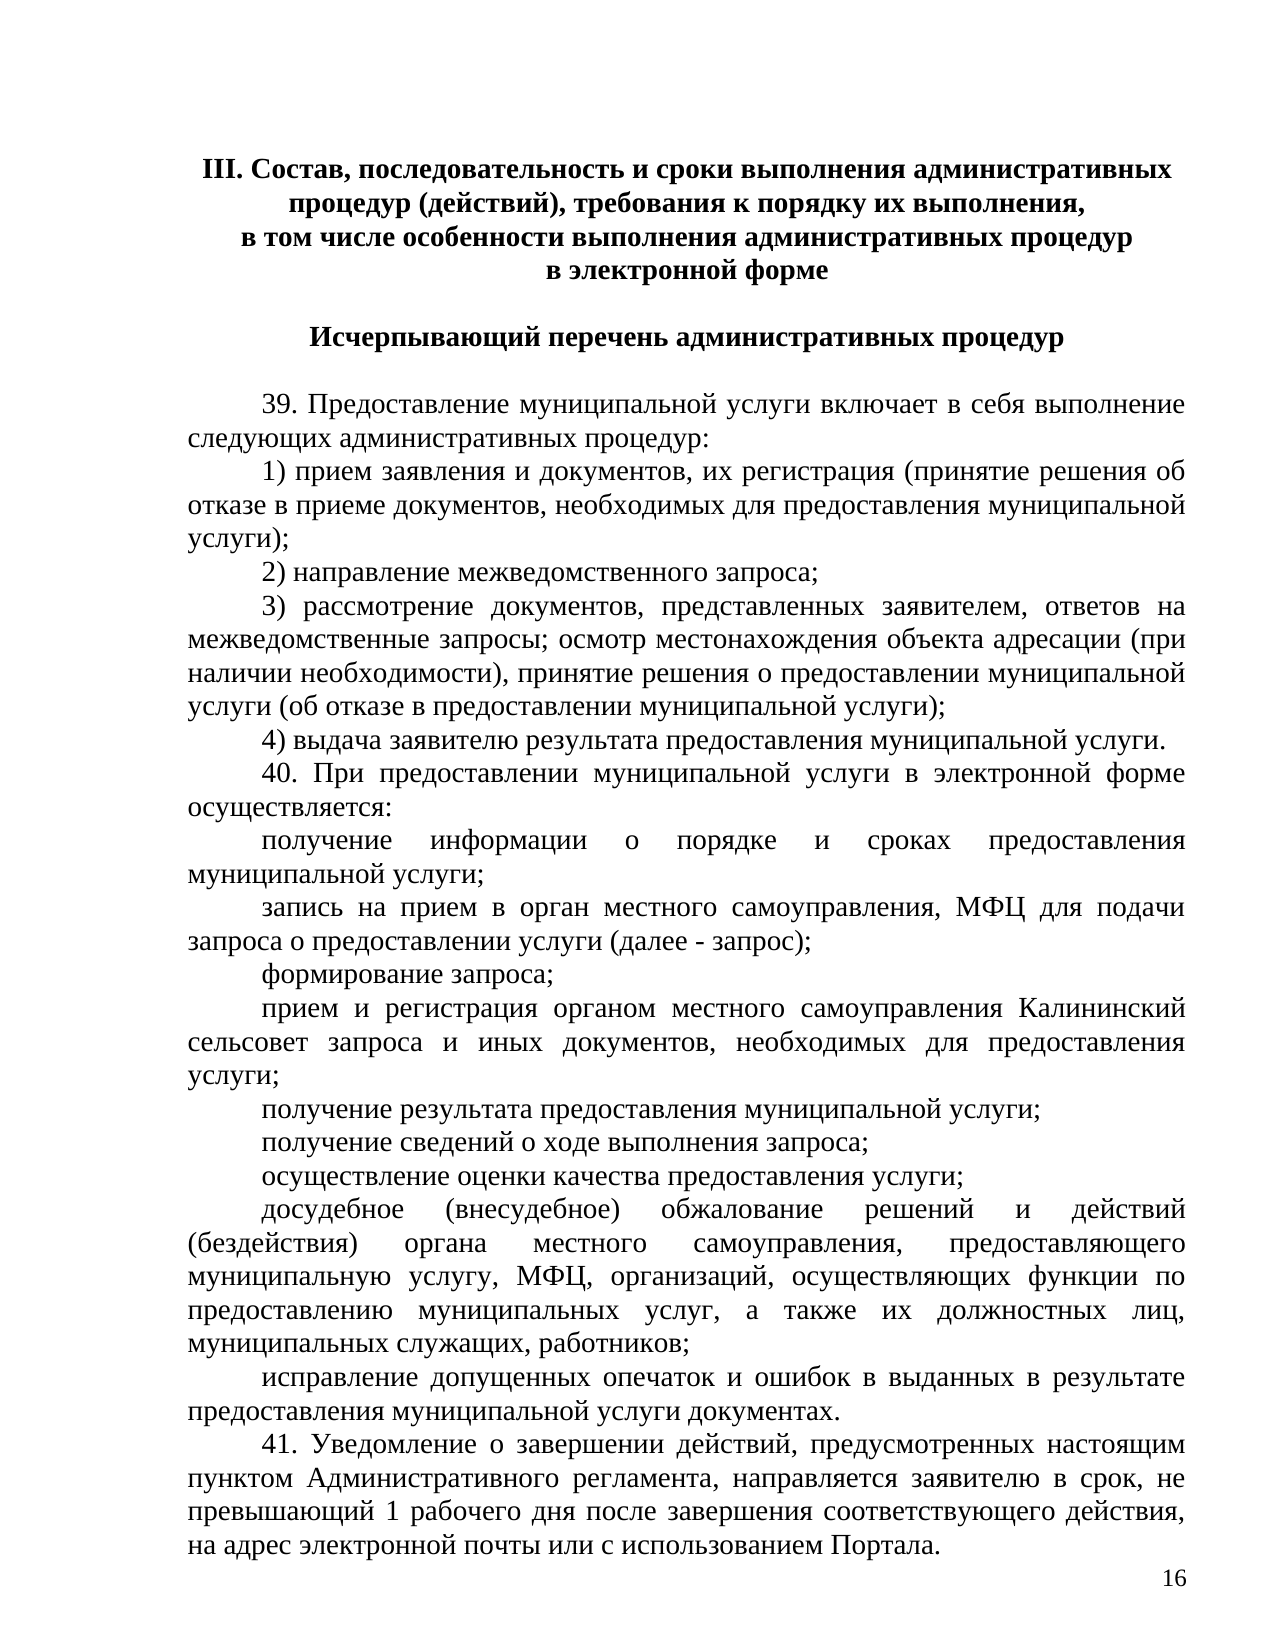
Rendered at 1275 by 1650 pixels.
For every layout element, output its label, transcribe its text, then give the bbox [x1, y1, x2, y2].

text исправление допущенных опечаток и ошибок в выданных в результате предоставления муниципальной услуги документах. [187, 1359, 1186, 1426]
text осуществление оценки качества предоставления услуги; [187, 1158, 1186, 1191]
text 3) рассмотрение документов, представленных заявителем, ответов на межведомственные запросы; осмотр местонахождения объекта адресации (при наличии необходимости), принятие решения о предоставлении муниципальной услуги (об отказе в предоставлении муниципальной услуги); [187, 588, 1186, 722]
text получение информации о порядке и сроках предоставления муниципальной услуги; [187, 822, 1186, 889]
text запись на прием в орган местного самоуправления, МФЦ для подачи запроса о предоставлении услуги (далее - запрос); [187, 889, 1186, 957]
text прием и регистрация органом местного самоуправления Калининский сельсовет запроса и иных документов, необходимых для предоставления услуги; [187, 990, 1186, 1091]
text в электронной форме [187, 252, 1186, 286]
text досудебное (внесудебное) обжалование решений и действий (бездействия) органа местного самоуправления, предоставляющего муниципальную услугу, МФЦ, организаций, осуществляющих функции по предоставлению муниципальных услуг, а также их должностных лиц, муниципальных служащих, работников; [187, 1191, 1186, 1359]
text 1) прием заявления и документов, их регистрация (принятие решения об отказе в приеме документов, необходимых для предоставления муниципальной услуги); [187, 453, 1186, 554]
text получение сведений о ходе выполнения запроса; [187, 1124, 1186, 1158]
text Исчерпывающий перечень административных процедур [187, 319, 1186, 353]
text 2) направление межведомственного запроса; [187, 554, 1186, 588]
text 41. Уведомление о завершении действий, предусмотренных настоящим пунктом Административного регламента, направляется заявителю в срок, не превышающий 1 рабочего дня после завершения соответствующего действия, на адрес электронной почты или с использованием Портала. [187, 1426, 1186, 1560]
text III. Состав, последовательность и сроки выполнения административных процедур (действий), требования к порядку их выполнения, [187, 152, 1186, 219]
text в том числе особенности выполнения административных процедур [187, 219, 1186, 252]
text 4) выдача заявителю результата предоставления муниципальной услуги. [187, 722, 1186, 755]
text 39. Предоставление муниципальной услуги включает в себя выполнение следующих административных процедур: [187, 386, 1186, 453]
text получение результата предоставления муниципальной услуги; [187, 1091, 1186, 1124]
text формирование запроса; [187, 957, 1186, 990]
text 40. При предоставлении муниципальной услуги в электронной форме осуществляется: [187, 755, 1186, 822]
